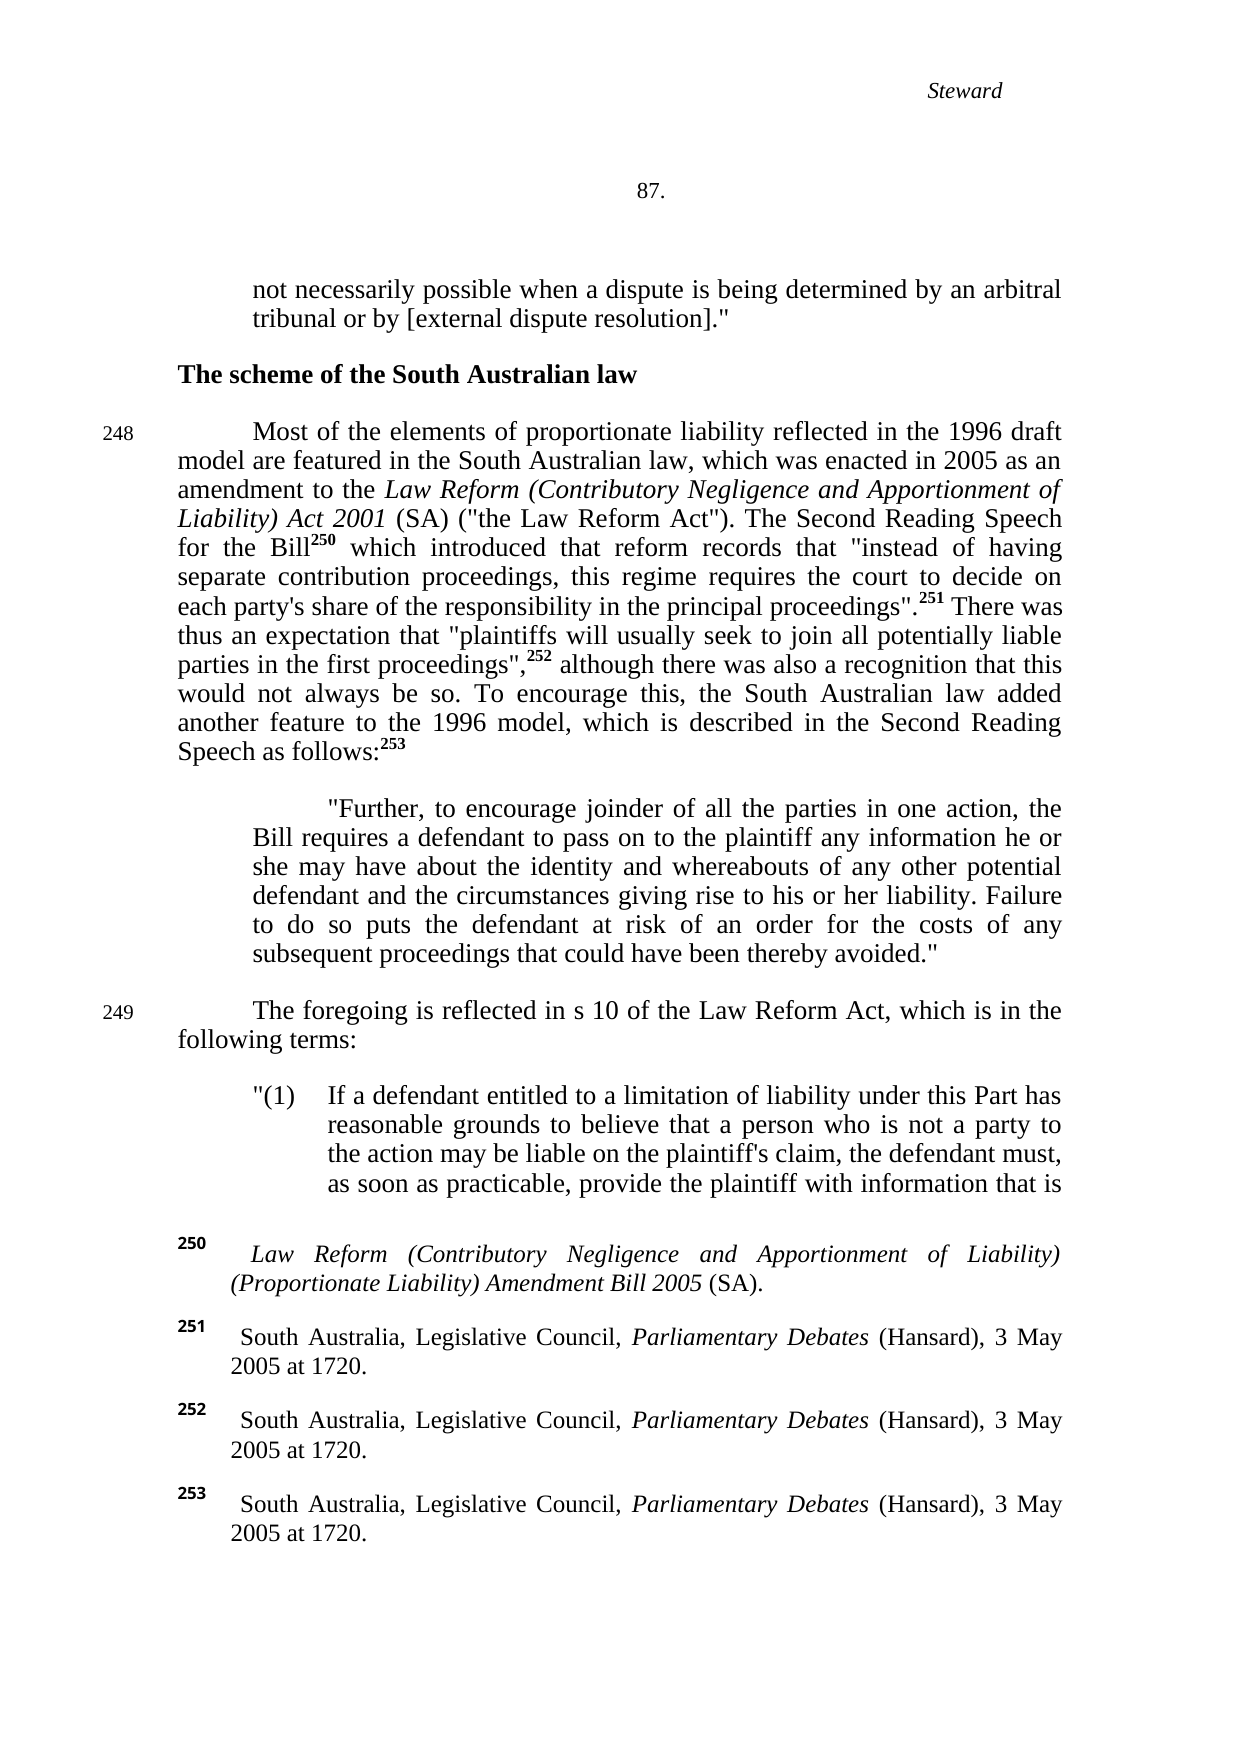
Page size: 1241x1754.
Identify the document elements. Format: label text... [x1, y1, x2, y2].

text "(1) If a defendant entitled to a limitation of liability under this Part has reasonable grounds to believe that a person who is not a party to the action may be liable on the plaintiff's claim, the defendant must, as soon as practicable, provide the plaintiff with information that is in the defendant's possession, or reasonably available to the defendant (and not equally available to the plaintiff), about – [252, 1081, 1063, 1198]
text "Further, to encourage joinder of all the parties in one action, the Bill requires a defendant to pass on to the plaintiff any information he or she may have about the identity and whereabouts of any other potential defendant and the circumstances giving rise to his or her liability. Failure to do so puts the defendant at risk of an order for the costs of any subsequent proceedings that could have been thereby avoided." [252, 794, 1063, 969]
list Most of the elements of proportionate liability reflected in the 1996 draft model are featured in the South Australian law, which was enacted in 2005 as an amendment to the Law Reform (Contributory Negligence and Apportionment of Liability) Act 2001 (SA) ("the Law Reform Act"). The Second Reading Speech for the Bill which introduced that reform records that "instead of having separate contribution proceedings, this regime requires the court to decide on each party's share of the responsibility in the principal proceedings". There was thus an expectation that "plaintiffs will usually seek to join all potentially liable parties in the first proceedings", although there was also a recognition that this would not always be so. To encourage this, the South Australian law added another feature to the 1996 model, which is described in the Second Reading Speech as follows: [102, 417, 1063, 767]
list The foregoing is reflected in s 10 of the Law Reform Act, which is in the following terms: [102, 996, 1063, 1054]
subtitle The scheme of the South Australian law [177, 360, 1063, 389]
text "In light of issues raised in consultation on the consultation draft model provisions have been revised to provide that proportionate liability does not apply to arbitral tribunals or [external dispute resolution]. Central to this approach is that one of the assumptions underpinning proportionate liability is the ability to join concurrent wrongdoers to proceedings. This is not necessarily possible when a dispute is being determined by an arbitral tribunal or by [external dispute resolution]." [252, 275, 1063, 333]
